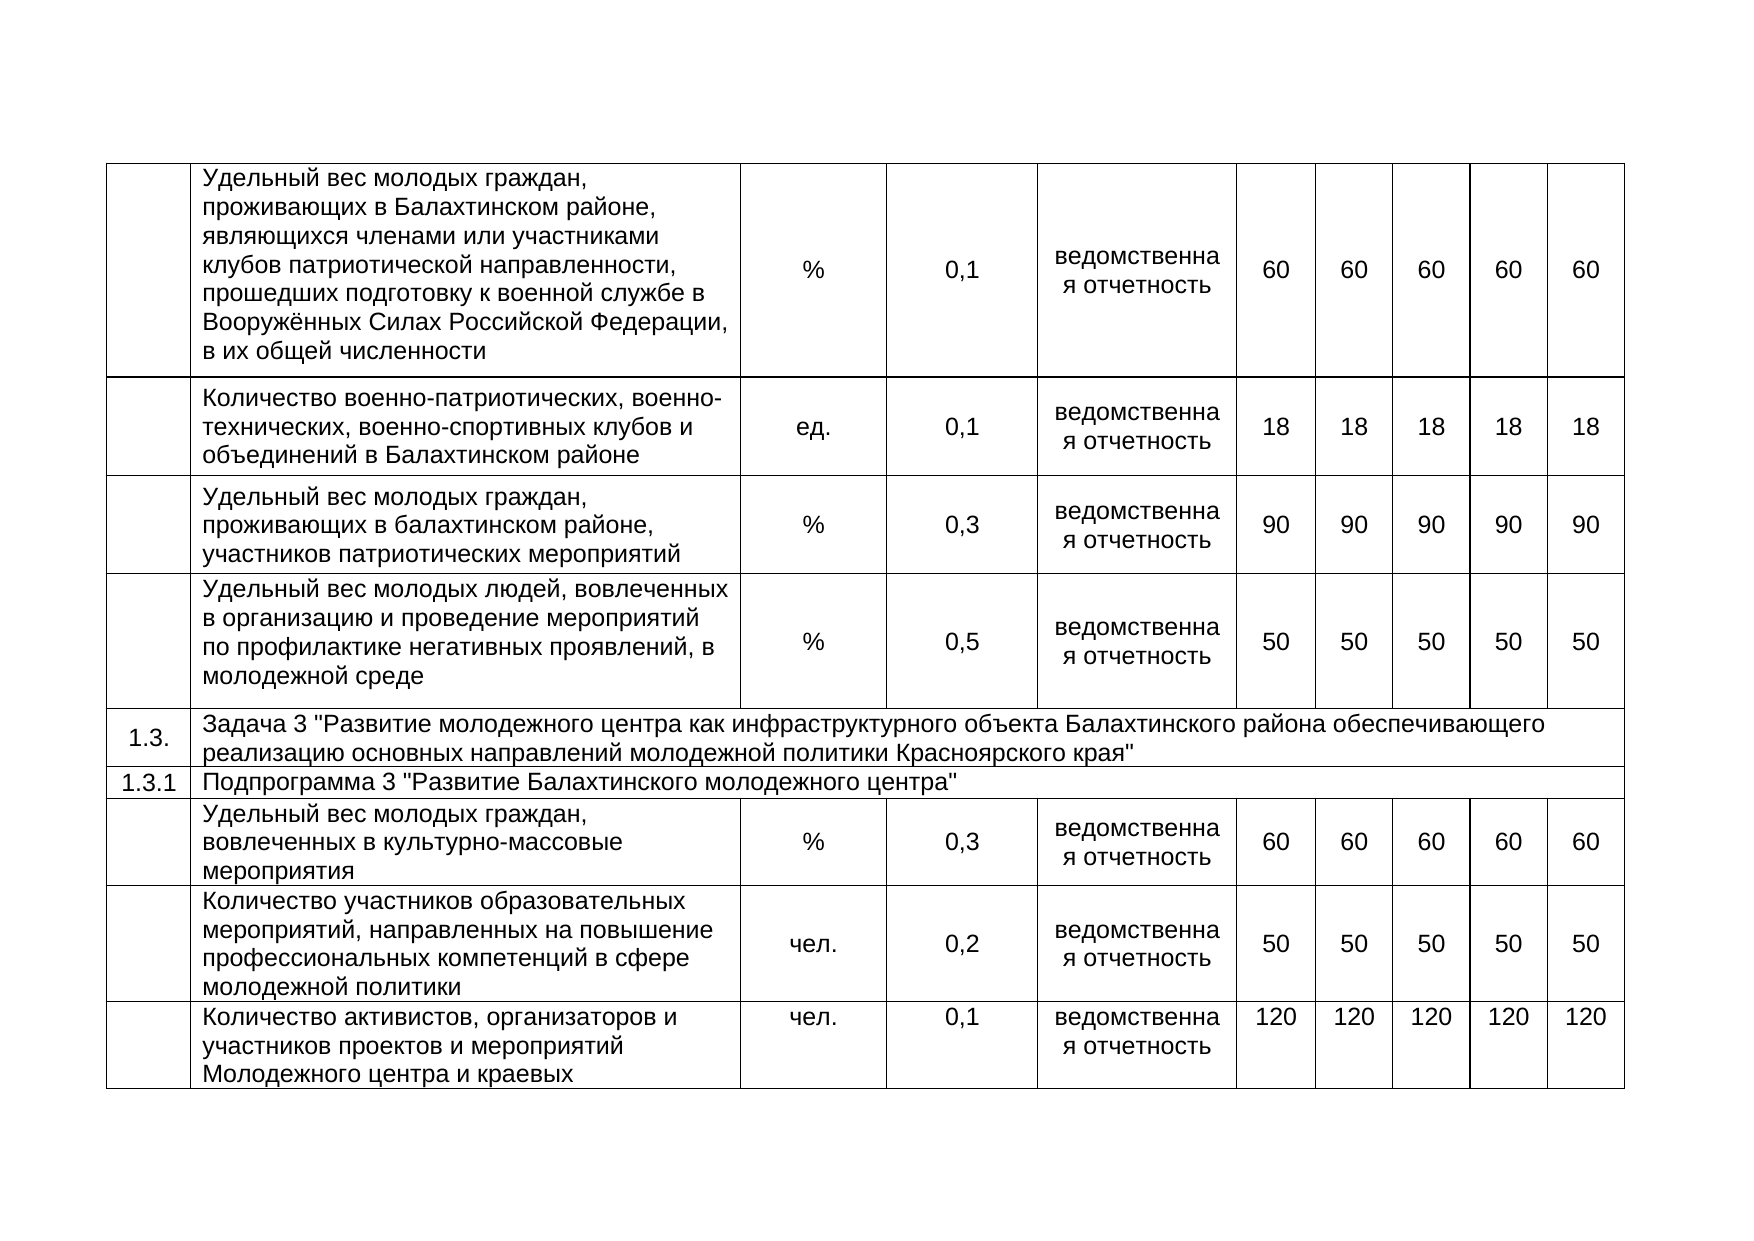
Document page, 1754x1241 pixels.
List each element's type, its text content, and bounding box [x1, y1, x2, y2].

table_cell 0,3 [887, 476, 1037, 573]
table_cell 60 [1237, 164, 1315, 376]
table_cell 18 [1237, 378, 1315, 475]
table_cell % [741, 574, 886, 708]
table_cell чел. [741, 1002, 886, 1088]
table_cell 18 [1393, 378, 1469, 475]
table_cell 60 [1393, 799, 1469, 885]
table_cell [107, 164, 190, 376]
table_cell % [741, 476, 886, 573]
table_cell 1.3.1 [107, 767, 190, 797]
table_cell чел. [741, 886, 886, 1001]
table_cell 50 [1237, 574, 1315, 708]
table_cell 50 [1316, 574, 1392, 708]
table_cell 0,5 [887, 574, 1037, 708]
table_cell 60 [1393, 164, 1469, 376]
table_cell 50 [1316, 886, 1392, 1001]
table_cell % [741, 799, 886, 885]
table_cell ед. [741, 378, 886, 475]
table_cell 50 [1393, 574, 1469, 708]
table_cell 50 [1471, 886, 1547, 1001]
table_cell 120 [1393, 1002, 1469, 1088]
table_cell 90 [1316, 476, 1392, 573]
table_cell 0,3 [887, 799, 1037, 885]
table_cell Удельный вес молодых граждан, вовлеченных в культурно-массовые мероприятия [191, 799, 740, 885]
table_cell Удельный вес молодых граждан, проживающих в балахтинском районе, участников патриотических мероприятий [191, 476, 740, 573]
table_cell 90 [1548, 476, 1624, 573]
table_cell [107, 574, 190, 708]
table_cell 60 [1548, 164, 1624, 376]
table_cell 0,2 [887, 886, 1037, 1001]
table_cell ведомственная отчетность [1038, 574, 1236, 708]
table_cell ведомственная отчетность [1038, 799, 1236, 885]
table_cell 50 [1471, 574, 1547, 708]
table_cell Задача 3 "Развитие молодежного центра как инфраструктурного объекта Балахтинского района обеспечивающего реализацию основных направлений молодежной политики Красноярского края" [191, 709, 1624, 766]
table_cell 18 [1548, 378, 1624, 475]
table_cell ведомственная отчетность [1038, 476, 1236, 573]
table_cell 120 [1548, 1002, 1624, 1088]
table_cell Удельный вес молодых граждан, проживающих в Балахтинском районе, являющихся членами или участниками клубов патриотической направленности, прошедших подготовку к военной службе в Вооружённых Силах Российской Федерации, в их общей численности [191, 164, 740, 376]
table_cell [107, 799, 190, 885]
table_cell [107, 476, 190, 573]
table_cell 50 [1393, 886, 1469, 1001]
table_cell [191, 1002, 740, 1088]
table_cell [107, 378, 190, 475]
table_cell 50 [1548, 886, 1624, 1001]
table_cell [107, 1002, 190, 1088]
table_cell ведомственная отчетность [1038, 378, 1236, 475]
table_cell % [741, 164, 886, 376]
table_cell 60 [1237, 799, 1315, 885]
table_cell 0,1 [887, 378, 1037, 475]
table_cell 18 [1316, 378, 1392, 475]
table_cell Количество участников образовательных мероприятий, направленных на повышение профессиональных компетенций в сфере молодежной политики [191, 886, 740, 1001]
table_cell 50 [1548, 574, 1624, 708]
table_cell 18 [1471, 378, 1547, 475]
table_cell 120 [1316, 1002, 1392, 1088]
table_cell 60 [1316, 799, 1392, 885]
table_cell 60 [1548, 799, 1624, 885]
table_cell 1.3. [107, 709, 190, 766]
table_cell [107, 886, 190, 1001]
table_cell ведомственная отчетность [1038, 164, 1236, 376]
table_cell 90 [1393, 476, 1469, 573]
table_cell 0,1 [887, 1002, 1037, 1088]
table_cell 120 [1471, 1002, 1547, 1088]
table_cell 90 [1471, 476, 1547, 573]
table_cell 120 [1237, 1002, 1315, 1088]
table_cell Подпрограмма 3 "Развитие Балахтинского молодежного центра" [191, 767, 1624, 797]
table_cell ведомственная отчетность [1038, 886, 1236, 1001]
table_cell Удельный вес молодых людей, вовлеченных в организацию и проведение мероприятий по профилактике негативных проявлений, в молодежной среде [191, 574, 740, 708]
table_cell 60 [1316, 164, 1392, 376]
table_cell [1038, 1002, 1236, 1088]
table_cell Количество военно-патриотических, военно-технических, военно-спортивных клубов и объединений в Балахтинском районе [191, 378, 740, 475]
table_cell 50 [1237, 886, 1315, 1001]
table_cell 60 [1471, 164, 1547, 376]
table_cell 0,1 [887, 164, 1037, 376]
table_cell 60 [1471, 799, 1547, 885]
table_cell 90 [1237, 476, 1315, 573]
